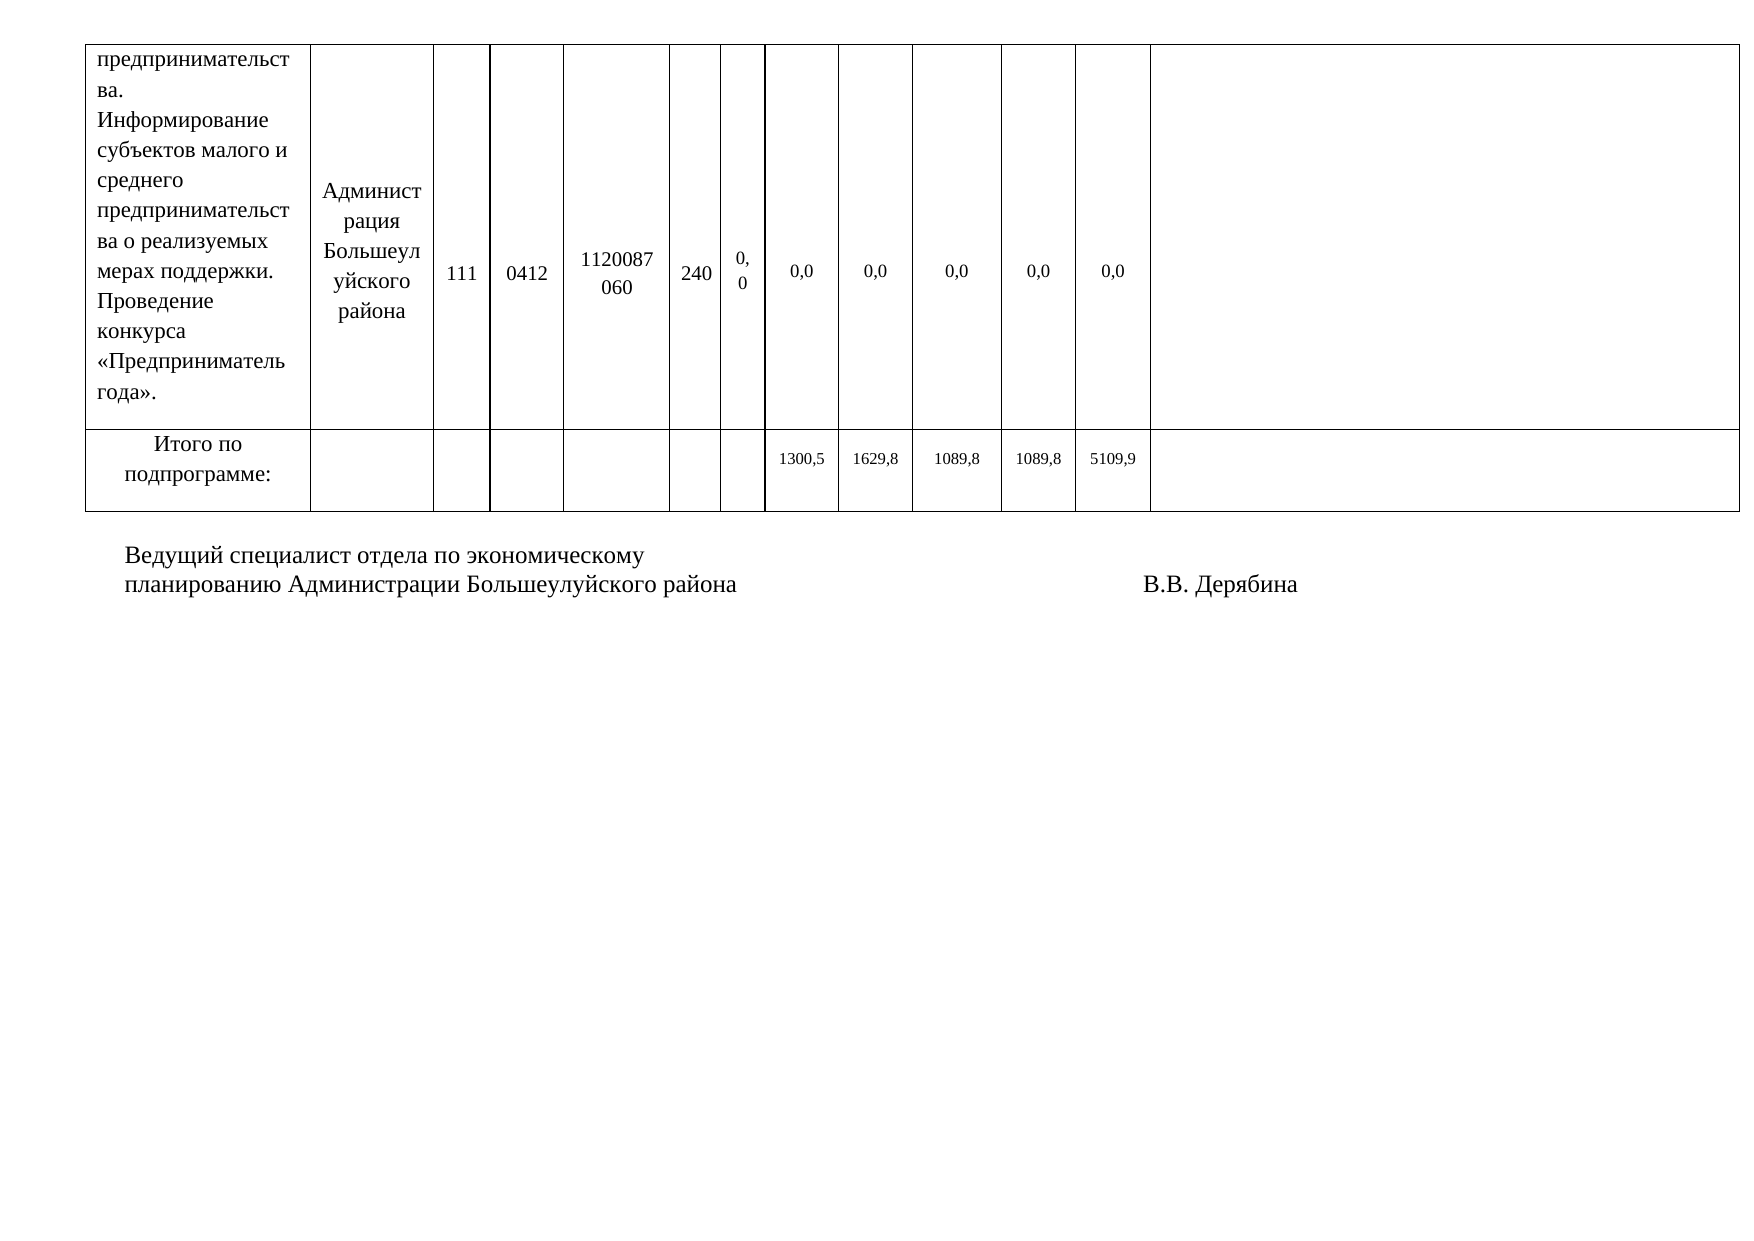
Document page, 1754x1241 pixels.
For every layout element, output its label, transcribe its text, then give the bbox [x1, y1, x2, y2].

table_cell 1300,5 [766, 430, 838, 511]
table_cell 111 [434, 45, 489, 429]
table_cell [1151, 45, 1739, 429]
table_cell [311, 45, 433, 429]
table_cell 1089,8 [913, 430, 1001, 511]
table_cell 0,0 [721, 45, 764, 429]
table_cell 1120087060 [564, 45, 669, 429]
table_cell Итого по подпрограмме: [86, 430, 310, 511]
table_cell 0,0 [839, 45, 912, 429]
text Ведущий специалист отдела по экономическому [118, 540, 1683, 569]
table_cell 0,0 [766, 45, 838, 429]
table_cell [721, 430, 764, 511]
table_cell [311, 430, 433, 511]
text планированию Администрации Большеулуйского района В.В. Дерябина [118, 569, 1683, 598]
table_cell 1089,8 [1002, 430, 1075, 511]
table_cell 0,0 [1002, 45, 1075, 429]
table_cell [434, 430, 489, 511]
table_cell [86, 45, 310, 429]
table_cell 5109,9 [1076, 430, 1150, 511]
table_cell [564, 430, 669, 511]
table_cell [491, 430, 563, 511]
table_cell 0,0 [1076, 45, 1150, 429]
table_cell 0412 [491, 45, 563, 429]
table_cell [670, 430, 720, 511]
table_cell 0,0 [913, 45, 1001, 429]
table_cell 240 [670, 45, 720, 429]
table_cell 1629,8 [839, 430, 912, 511]
table_cell [1151, 430, 1739, 511]
